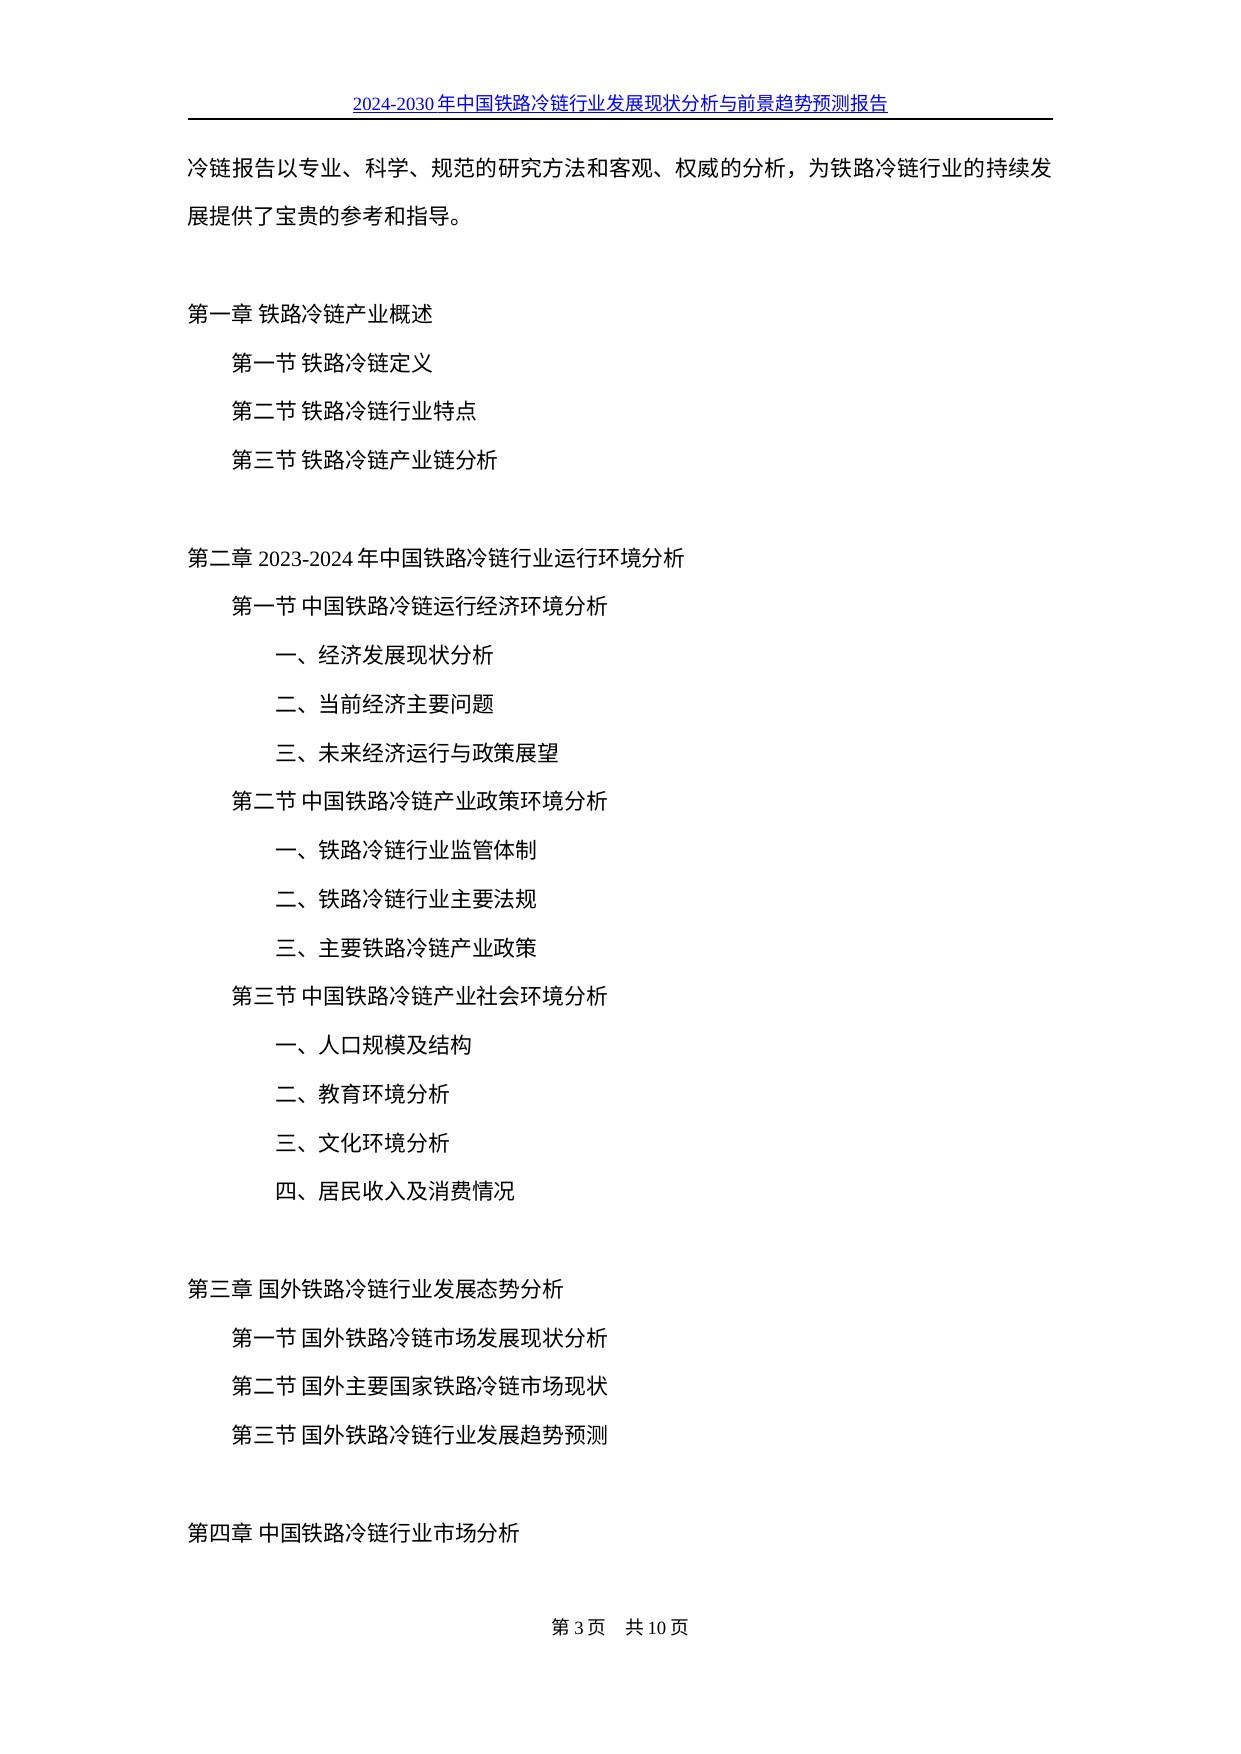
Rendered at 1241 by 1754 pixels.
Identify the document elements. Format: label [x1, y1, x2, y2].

text [187, 150, 1053, 1548]
